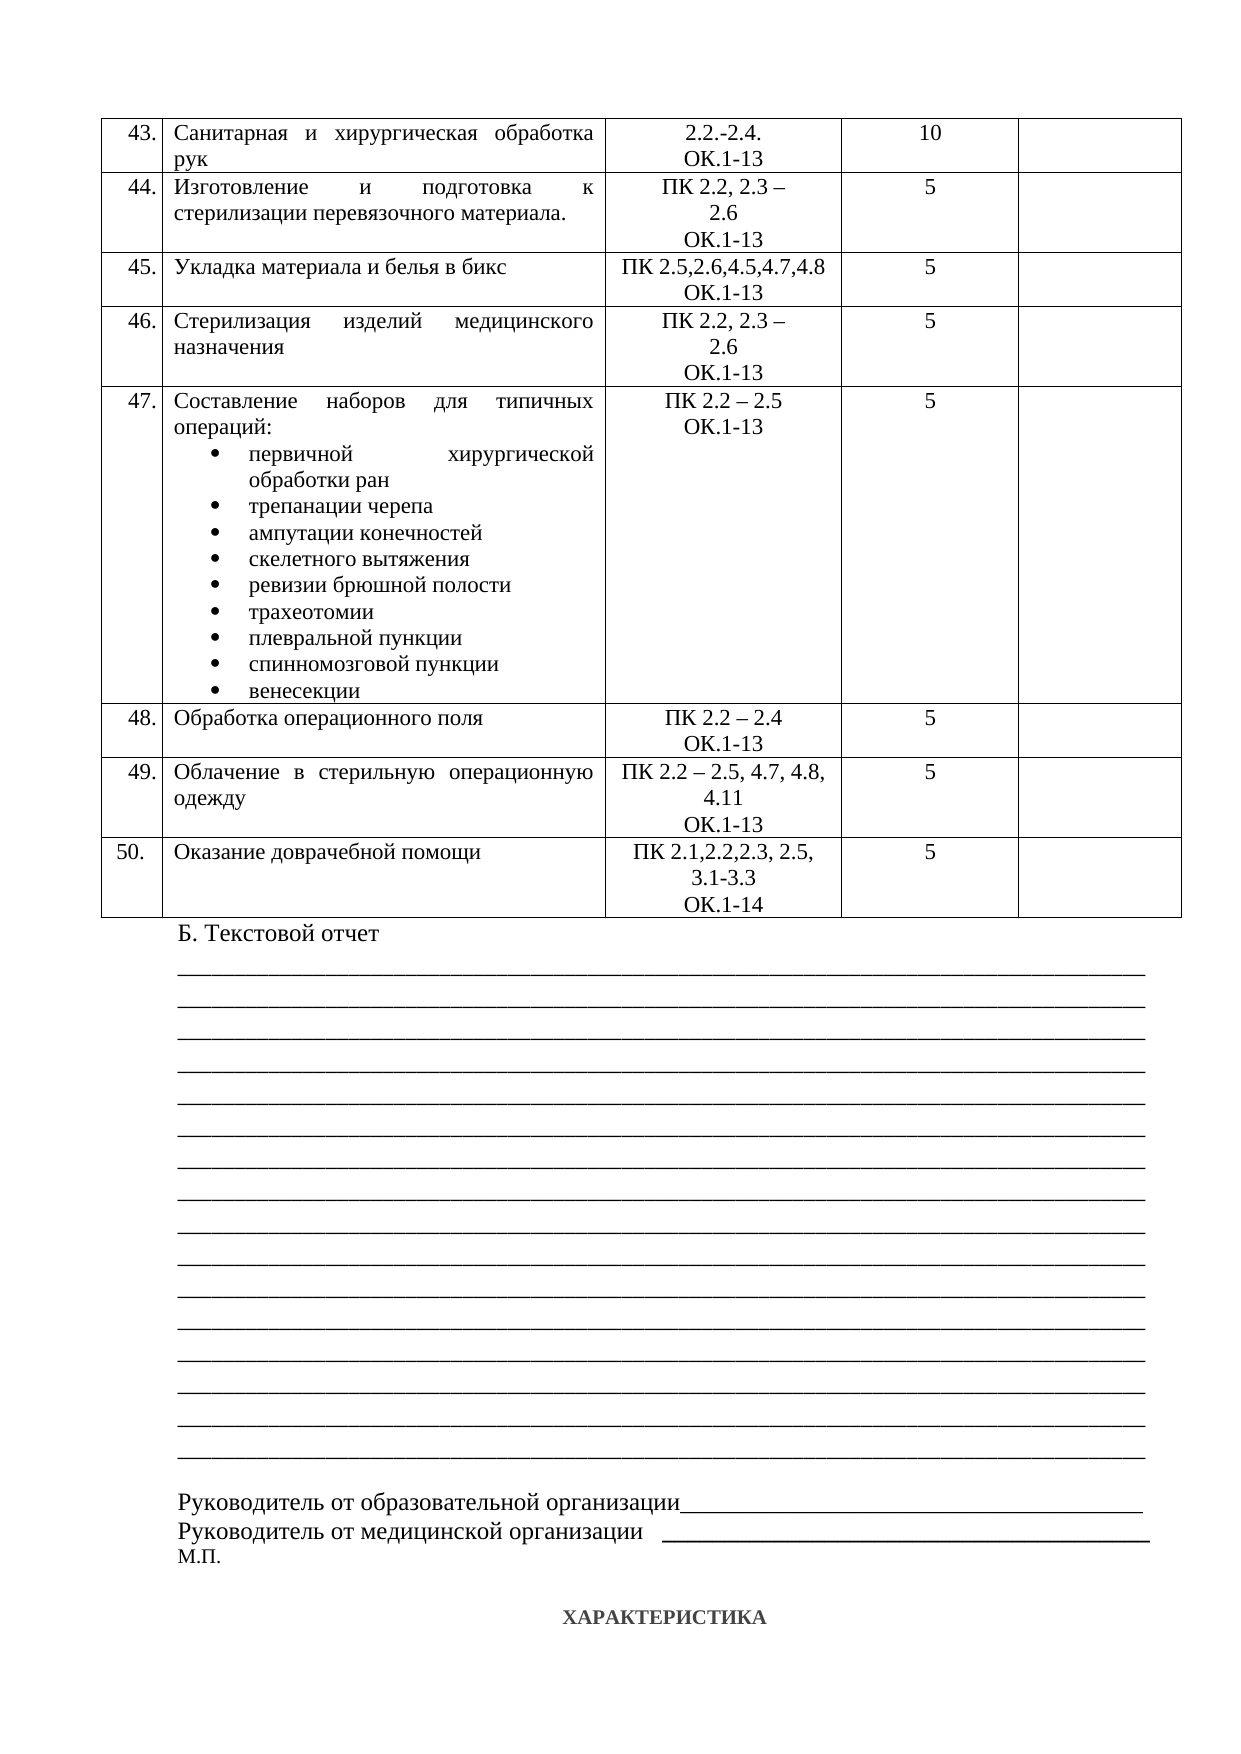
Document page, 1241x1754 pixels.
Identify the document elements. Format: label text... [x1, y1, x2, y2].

table_cell ПК 2.2, 2.3 – 2.6 ОК.1-13 [606, 307, 841, 386]
table_cell [1019, 838, 1181, 917]
table_cell Составление наборов для типичных операций: первичной хирургической обработки ран трепанации черепа ампутации конечностей скелетного вытяжения ревизии брюшной полости трахеотомии плевральной пункции спинномозговой пункции венесекции [163, 387, 605, 703]
table_cell [102, 387, 162, 703]
table_cell [1019, 307, 1181, 386]
text ________________________________________________________________________________________________________________________________________________________________________________________________________________________________________________________________________________________________________________________________________________________________________________________________________________________________________________________________________________________________________________________________________________________________________________________________________________________________________________________________________________________________________________________________________________________________________________________________________________________________________________________________________________________________________________________________________________________________________________________________________________________________________________________________________________________________________________________________________________________________________________________________________________________________________________________________________________________________________________________________________________________________________________________________________________ [177, 951, 1152, 1462]
table_cell 5 [842, 704, 1018, 757]
table_cell 10 [842, 119, 1018, 172]
table_cell 2.2.-2.4. ОК.1-13 [606, 119, 841, 172]
table_cell Санитарная и хирургическая обработка рук [163, 119, 605, 172]
table_cell 5 [842, 173, 1018, 252]
text Руководитель от образовательной организации_____________________________________ [177, 1487, 1152, 1516]
table_cell ПК 2.2, 2.3 – 2.6 ОК.1-13 [606, 173, 841, 252]
table_cell ПК 2.5,2.6,4.5,4.7,4.8 ОК.1-13 [606, 253, 841, 306]
text Руководитель от медицинской организации _______________________________________ [177, 1516, 1152, 1544]
table_cell ПК 2.2 – 2.4 ОК.1-13 [606, 704, 841, 757]
text М.П. [177, 1544, 1152, 1568]
table_cell Обработка операционного поля [163, 704, 605, 757]
table_cell ПК 2.2 – 2.5 ОК.1-13 [606, 387, 841, 703]
table_cell [1019, 173, 1181, 252]
table_cell ПК 2.1,2.2,2.3, 2.5, 3.1-3.3 ОК.1-14 [606, 838, 841, 917]
table_cell 5 [842, 253, 1018, 306]
table_cell [1019, 758, 1181, 837]
table_cell [1019, 119, 1181, 172]
table_cell Облачение в стерильную операционную одежду [163, 758, 605, 837]
table_cell [102, 253, 162, 306]
table_cell 5 [842, 307, 1018, 386]
table_cell [1019, 704, 1181, 757]
table_cell 5 [842, 758, 1018, 837]
table_cell ПК 2.2 – 2.5, 4.7, 4.8, 4.11 ОК.1-13 [606, 758, 841, 837]
table_cell [102, 119, 162, 172]
table_cell Стерилизация изделий медицинского назначения [163, 307, 605, 386]
table_cell [102, 838, 162, 917]
table_cell [102, 758, 162, 837]
text ХАРАКТЕРИСТИКА [177, 1604, 1152, 1629]
text Б. Текстовой отчет [177, 918, 1152, 947]
table_cell Изготовление и подготовка к стерилизации перевязочного материала. [163, 173, 605, 252]
table_cell Оказание доврачебной помощи [163, 838, 605, 917]
table_cell Укладка материала и белья в бикс [163, 253, 605, 306]
table_cell [102, 704, 162, 757]
table_cell [102, 173, 162, 252]
table_cell 5 [842, 838, 1018, 917]
table_cell [102, 307, 162, 386]
table_cell 5 [842, 387, 1018, 703]
table_cell [1019, 387, 1181, 703]
table_cell [1019, 253, 1181, 306]
